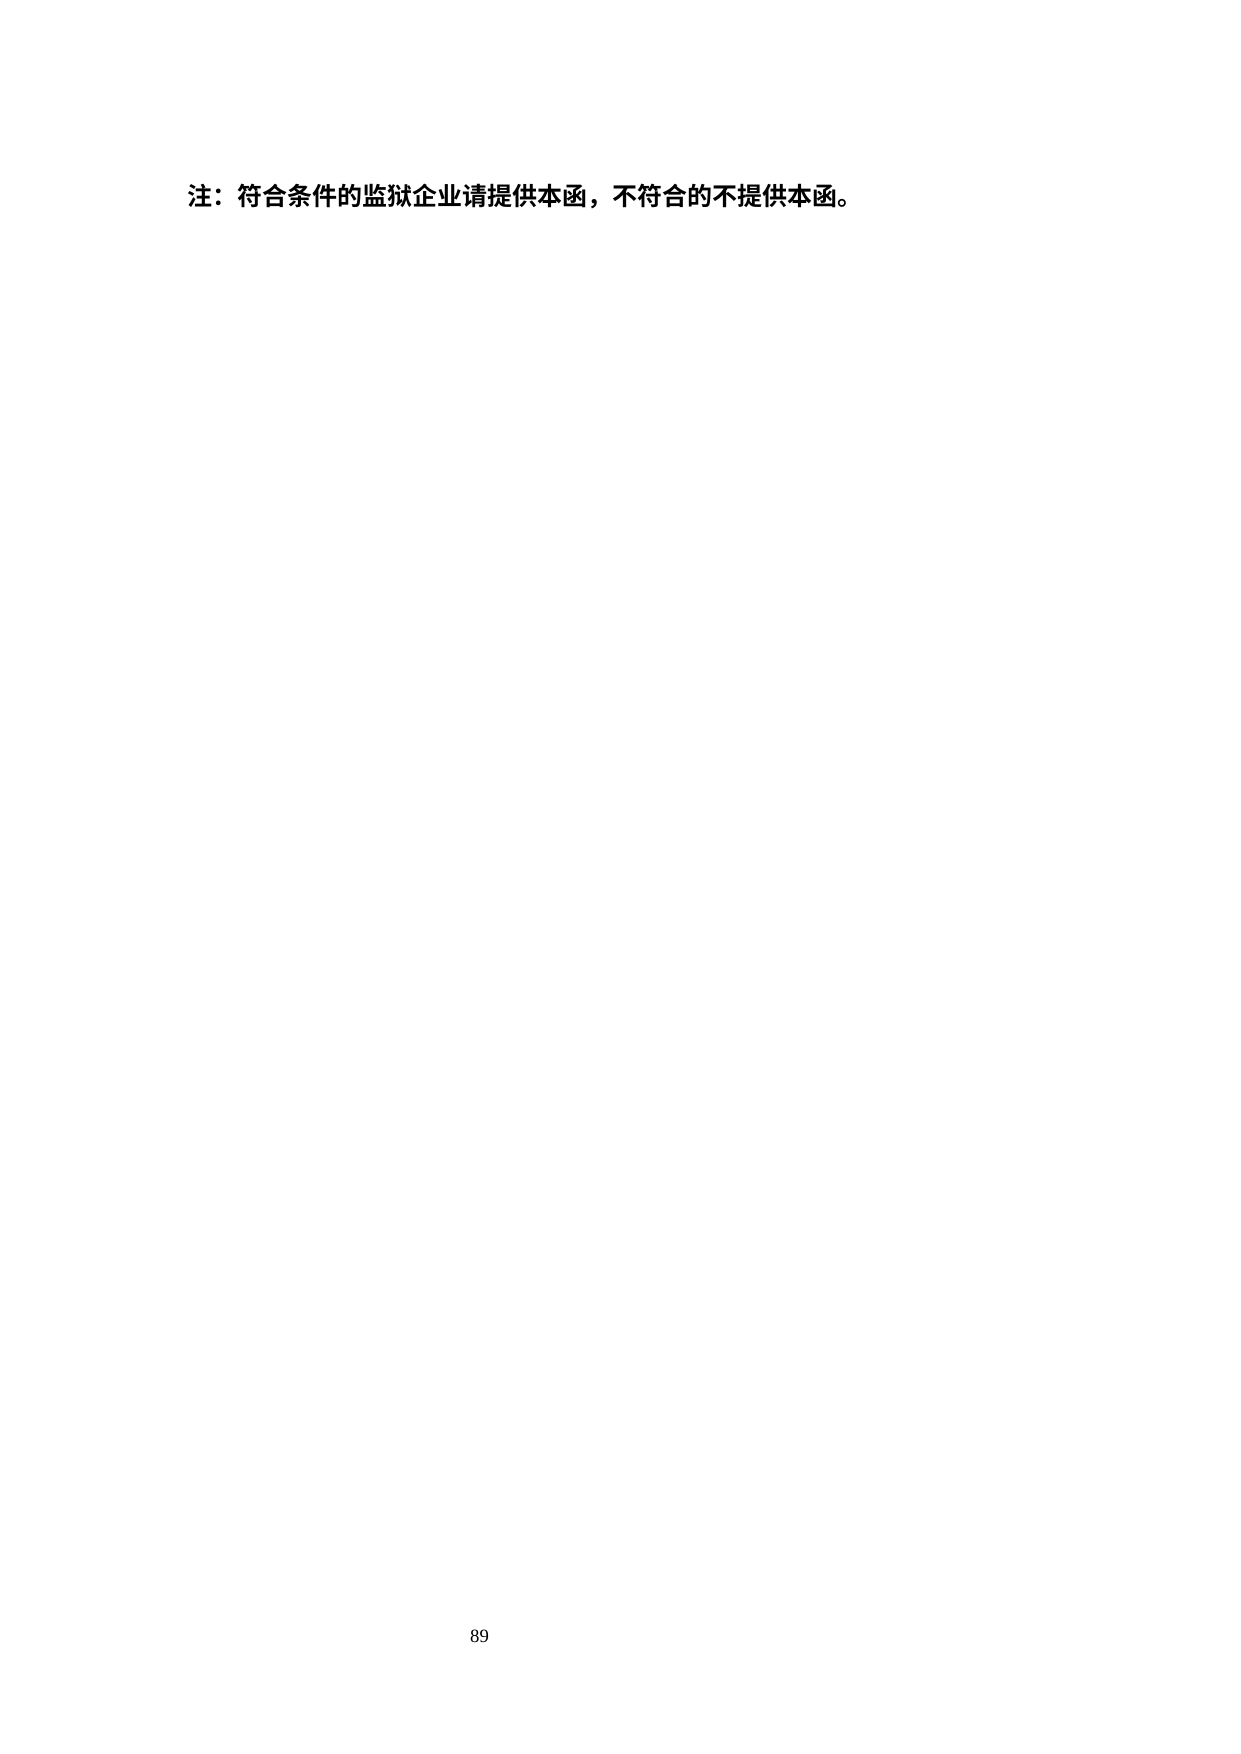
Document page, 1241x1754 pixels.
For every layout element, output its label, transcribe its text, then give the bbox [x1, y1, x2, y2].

text 注：符合条件的监狱企业请提供本函，不符合的不提供本函。 [187, 162, 1053, 227]
